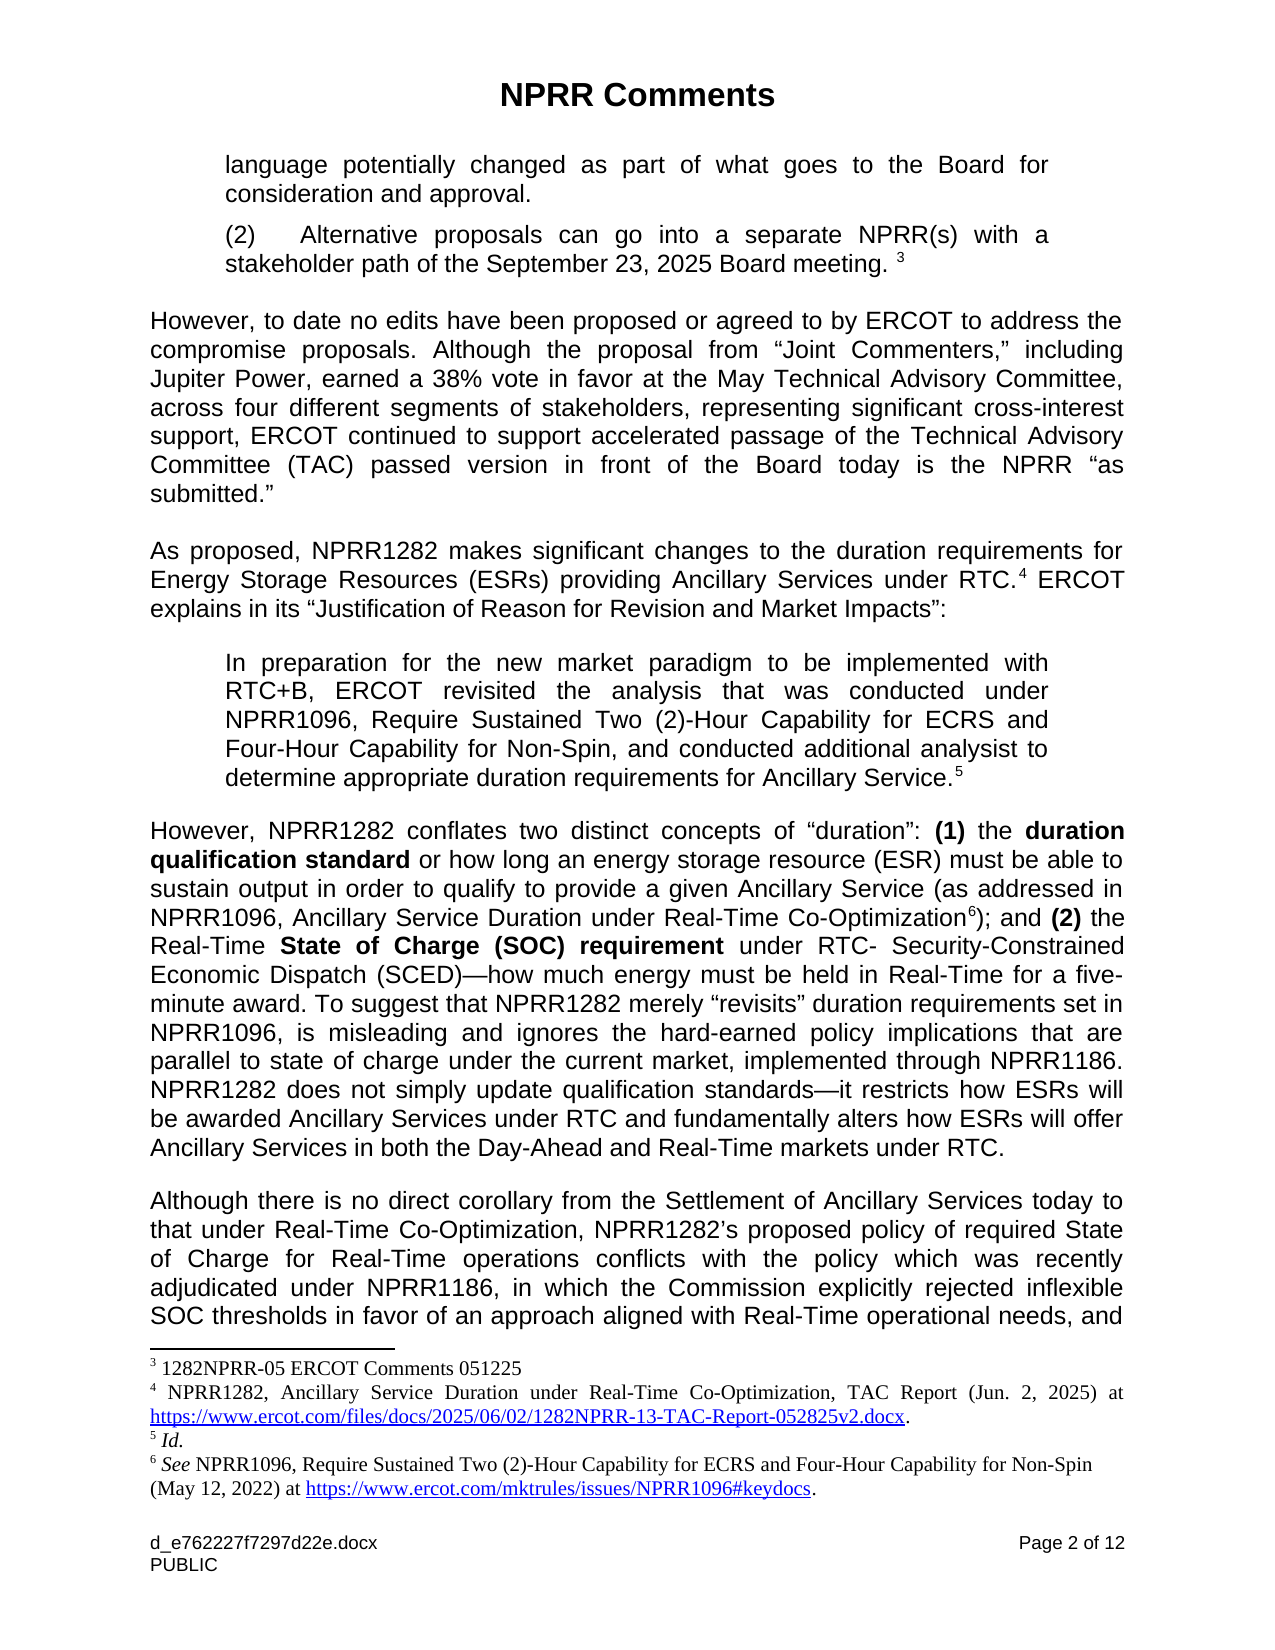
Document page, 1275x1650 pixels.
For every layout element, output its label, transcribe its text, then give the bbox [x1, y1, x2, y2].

text As proposed, NPRR1282 makes significant changes to the duration requirements for Energy Storage Resources (ESRs) providing Ancillary Services under RTC. ERCOT explains in its “Justification of Reason for Revision and Market Impacts”: [150, 536, 1125, 622]
text However, to date no edits have been proposed or agreed to by ERCOT to address the compromise proposals. Although the proposal from “Joint Commenters,” including Jupiter Power, earned a 38% vote in favor at the May Technical Advisory Committee, across four different segments of stakeholders, representing significant cross-interest support, ERCOT continued to support accelerated passage of the Technical Advisory Committee (TAC) passed version in front of the Board today is the NPRR “as submitted.” [150, 306, 1125, 507]
text In preparation for the new market paradigm to be implemented with RTC+B, ERCOT revisited the analysis that was conducted under NPRR1096, Require Sustained Two (2)-Hour Capability for ECRS and Four-Hour Capability for Non-Spin, and conducted additional analysist to determine appropriate duration requirements for Ancillary Service. [225, 647, 1050, 791]
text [150, 1186, 1125, 1330]
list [225, 150, 1050, 207]
list Alternative proposals can go into a separate NPRR(s) with a stakeholder path of the September 23, 2025 Board meeting. [225, 220, 1050, 277]
text However, NPRR1282 conflates two distinct concepts of “duration”: (1) the duration qualification standard or how long an energy storage resource (ESR) must be able to sustain output in order to qualify to provide a given Ancillary Service (as addressed in NPRR1096, Ancillary Service Duration under Real-Time Co-Optimization); and (2) the Real-Time State of Charge (SOC) requirement under RTC- Security-Constrained Economic Dispatch (SCED)—how much energy must be held in Real-Time for a five-minute award. To suggest that NPRR1282 merely “revisits” duration requirements set in NPRR1096, is misleading and ignores the hard-earned policy implications that are parallel to state of charge under the current market, implemented through NPRR1186. NPRR1282 does not simply update qualification standards—it restricts how ESRs will be awarded Ancillary Services under RTC and fundamentally alters how ESRs will offer Ancillary Services in both the Day-Ahead and Real-Time markets under RTC. [150, 816, 1125, 1161]
